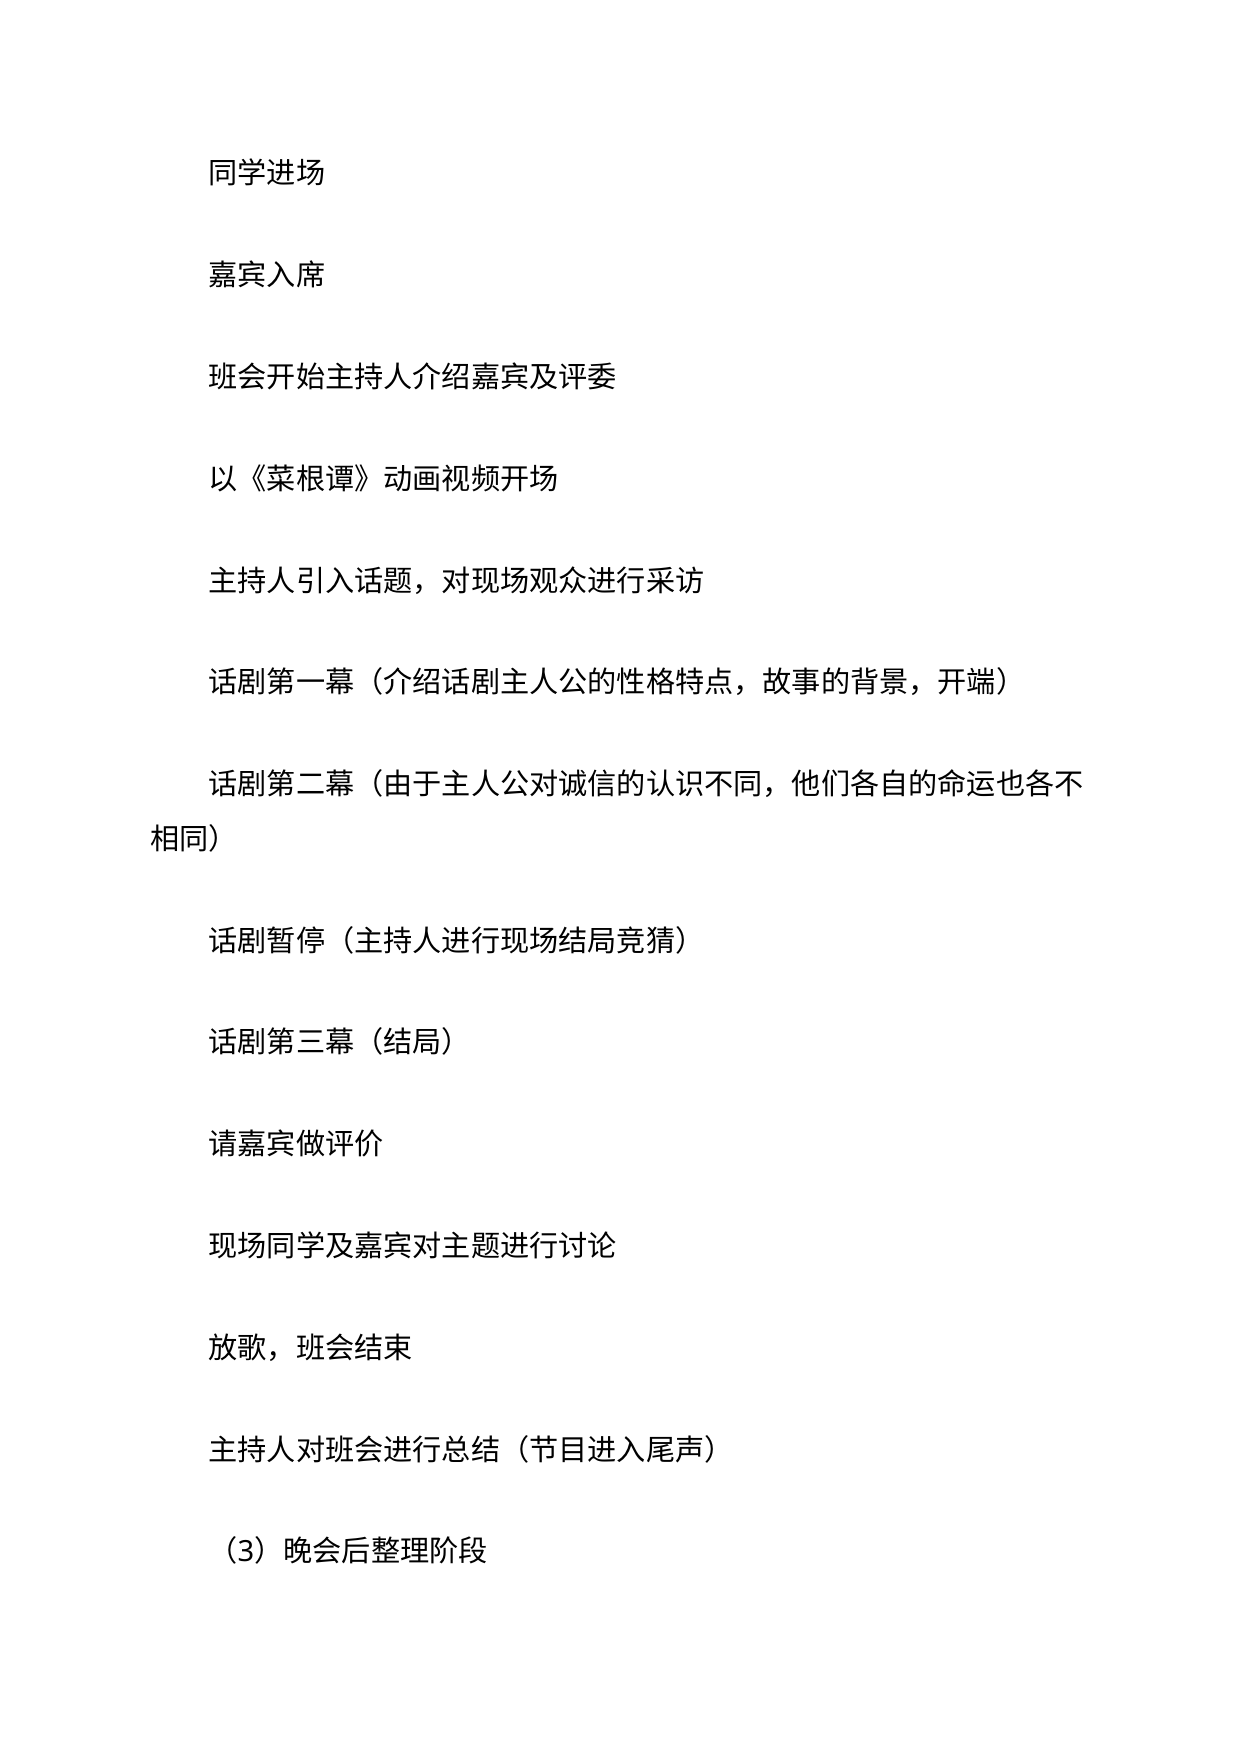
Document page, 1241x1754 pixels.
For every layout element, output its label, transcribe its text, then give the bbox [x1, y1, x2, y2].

text 嘉宾入席 [150, 252, 1090, 294]
text 话剧第一幕（介绍话剧主人公的性格特点，故事的背景，开端） [150, 659, 1090, 701]
text （3）晚会后整理阶段 [150, 1528, 1090, 1570]
text 主持人引入话题，对现场观众进行采访 [150, 557, 1090, 599]
text 话剧暂停（主持人进行现场结局竞猜） [150, 917, 1090, 959]
text 请嘉宾做评价 [150, 1121, 1090, 1163]
text 同学进场 [150, 150, 1090, 192]
text 班会开始主持人介绍嘉宾及评委 [150, 353, 1090, 396]
text 话剧第二幕（由于主人公对诚信的认识不同，他们各自的命运也各不相同） [150, 761, 1090, 858]
text 现场同学及嘉宾对主题进行讨论 [150, 1223, 1090, 1265]
text 放歌，班会结束 [150, 1324, 1090, 1367]
text 以《菜根谭》动画视频开场 [150, 455, 1090, 498]
text 主持人对班会进行总结（节目进入尾声） [150, 1426, 1090, 1468]
text 话剧第三幕（结局） [150, 1019, 1090, 1061]
